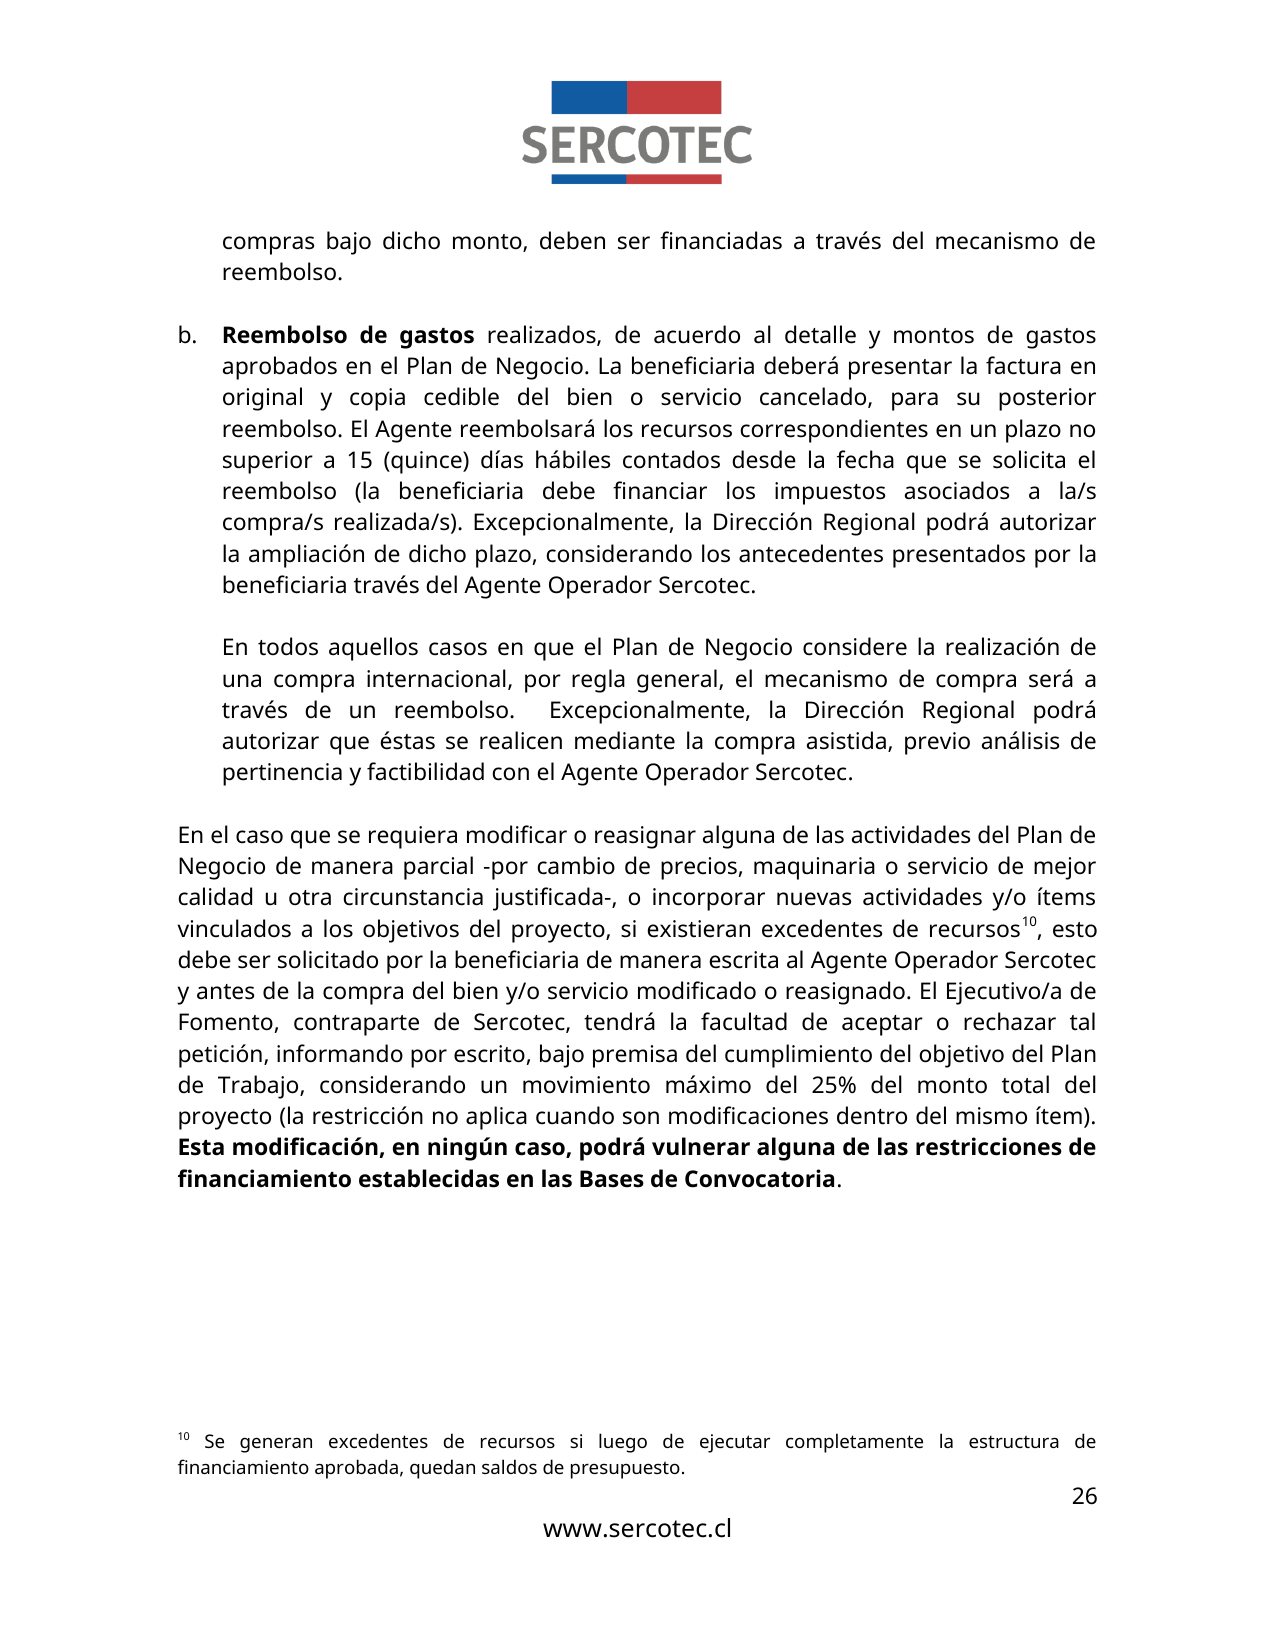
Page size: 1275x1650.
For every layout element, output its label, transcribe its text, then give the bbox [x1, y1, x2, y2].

text En todos aquellos casos en que el Plan de Negocio considere la realización de una compra internacional, por regla general, el mecanismo de compra será a través de un reembolso. Excepcionalmente, la Dirección Regional podrá autorizar que éstas se realicen mediante la compra asistida, previo análisis de pertinencia y factibilidad con el Agente Operador Sercotec. [222, 631, 1098, 787]
text En el caso que se requiera modificar o reasignar alguna de las actividades del Plan de Negocio de manera parcial -por cambio de precios, maquinaria o servicio de mejor calidad u otra circunstancia justificada-, o incorporar nuevas actividades y/o ítems vinculados a los objetivos del proyecto, si existieran excedentes de recursos, esto debe ser solicitado por la beneficiaria de manera escrita al Agente Operador Sercotec y antes de la compra del bien y/o servicio modificado o reasignado. El Ejecutivo/a de Fomento, contraparte de Sercotec, tendrá la facultad de aceptar o rechazar tal petición, informando por escrito, bajo premisa del cumplimiento del objetivo del Plan de Trabajo, considerando un movimiento máximo del 25% del monto total del proyecto (la restricción no aplica cuando son modificaciones dentro del mismo ítem). Esta modificación, en ningún caso, podrá vulnerar alguna de las restricciones de financiamiento establecidas en las Bases de Convocatoria. [177, 819, 1098, 1194]
list Reembolso de gastos realizados, de acuerdo al detalle y montos de gastos aprobados en el Plan de Negocio. La beneficiaria deberá presentar la factura en original y copia cedible del bien o servicio cancelado, para su posterior reembolso. El Agente reembolsará los recursos correspondientes en un plazo no superior a 15 (quince) días hábiles contados desde la fecha que se solicita el reembolso (la beneficiaria debe financiar los impuestos asociados a la/s compra/s realizada/s). Excepcionalmente, la Dirección Regional podrá autorizar la ampliación de dicho plazo, considerando los antecedentes presentados por la beneficiaria través del Agente Operador Sercotec. [177, 319, 1098, 600]
picture [512, 73, 763, 194]
